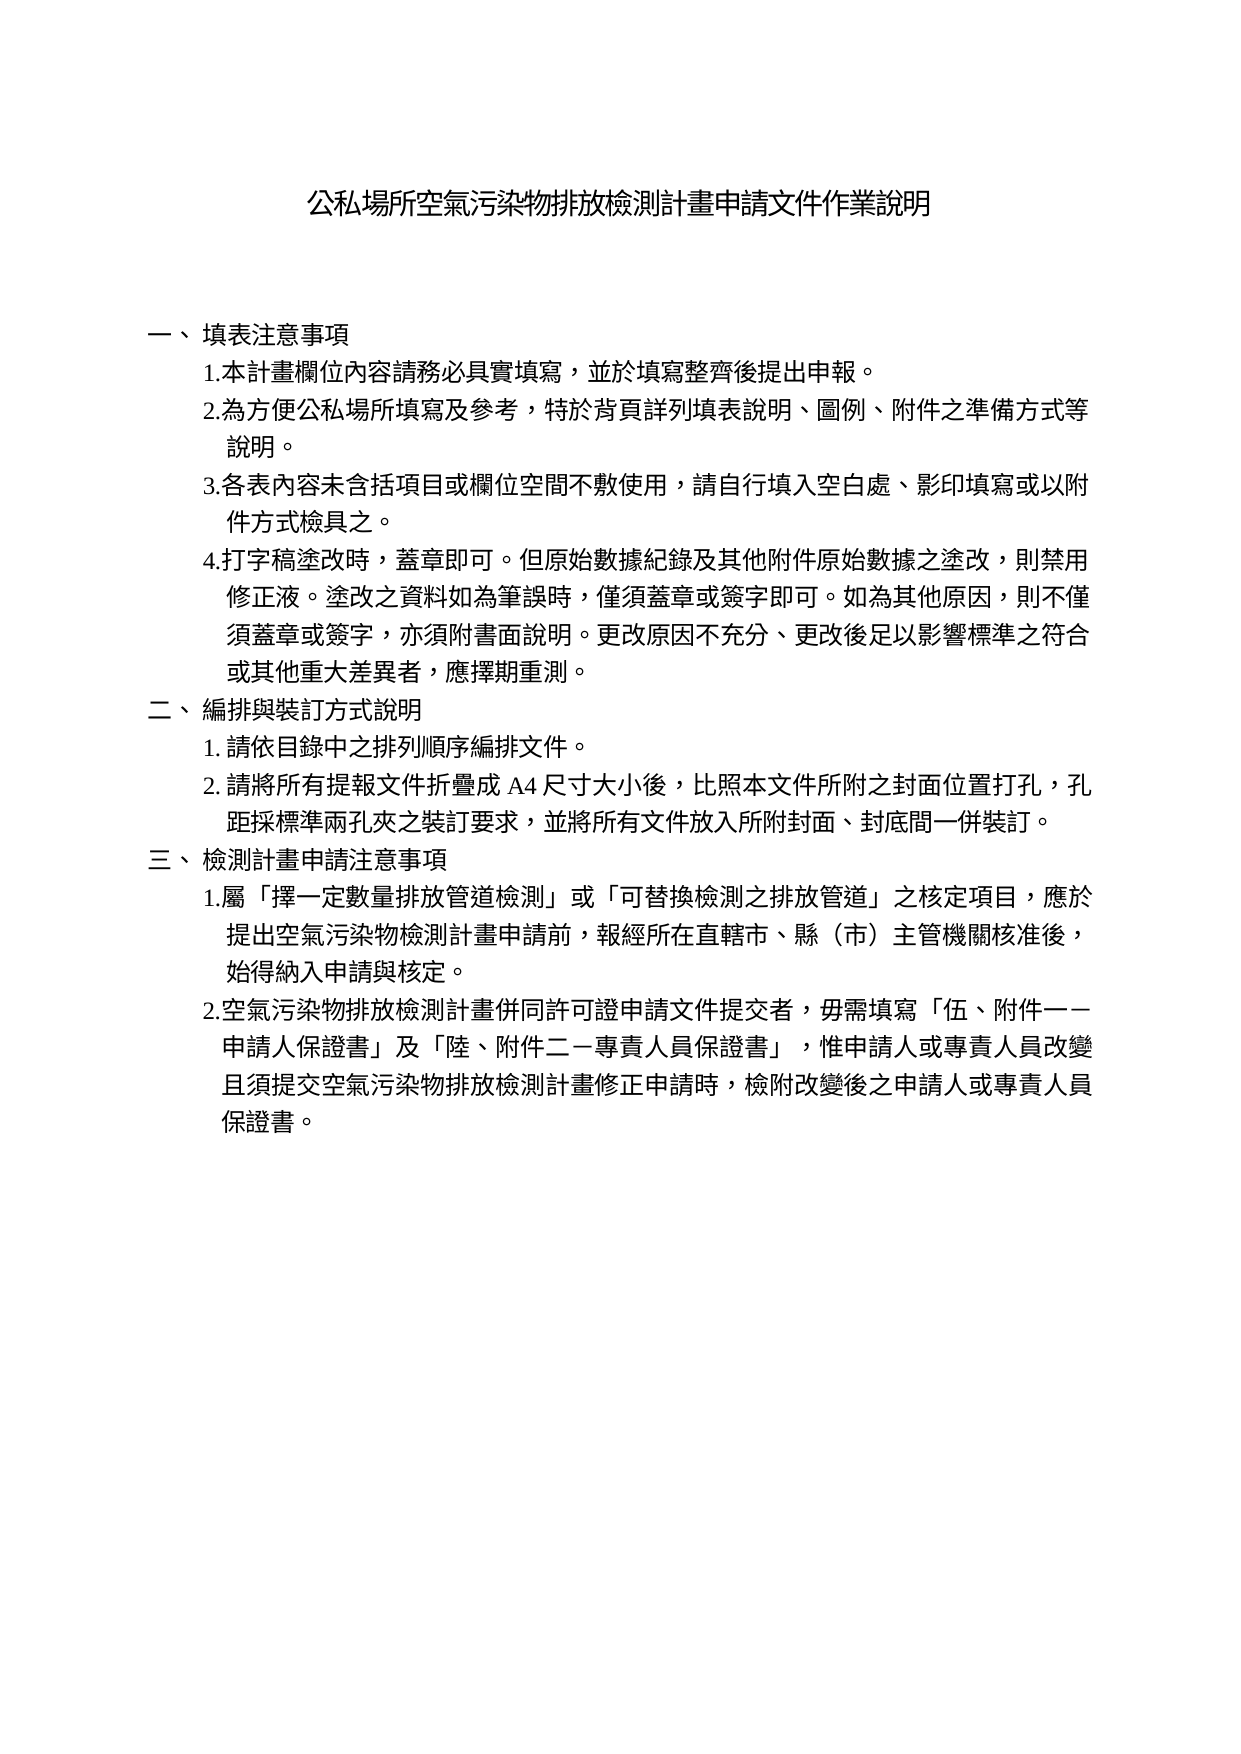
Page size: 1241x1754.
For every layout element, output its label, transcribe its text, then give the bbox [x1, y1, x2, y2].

list 請將所有提報文件折疊成A4尺寸大小後，比照本文件所附之封面位置打孔，孔距採標準兩孔夾之裝訂要求，並將所有文件放入所附封面、封底間一併裝訂。 [203, 764, 1092, 839]
list 打字稿塗改時，蓋章即可。但原始數據紀錄及其他附件原始數據之塗改，則禁用修正液。塗改之資料如為筆誤時，僅須蓋章或簽字即可。如為其他原因，則不僅須蓋章或簽字，亦須附書面說明。更改原因不充分、更改後足以影響標準之符合或其他重大差異者，應擇期重測。 [203, 539, 1092, 689]
list 各表內容未含括項目或欄位空間不敷使用，請自行填入空白處、影印填寫或以附件方式檢具之。 [203, 464, 1092, 539]
list 編排與裝訂方式說明 [148, 689, 1092, 727]
list 為方便公私場所填寫及參考，特於背頁詳列填表說明、圖例、附件之準備方式等說明。 [203, 389, 1092, 464]
list 填表注意事項 [148, 314, 1092, 352]
list 檢測計畫申請注意事項 [148, 839, 1092, 877]
list 屬「擇一定數量排放管道檢測」或「可替換檢測之排放管道」之核定項目，應於提出空氣污染物檢測計畫申請前，報經所在直轄市、縣（市）主管機關核准後，始得納入申請與核定。 [203, 877, 1092, 989]
text 公私場所空氣污染物排放檢測計畫申請文件作業說明 [148, 164, 1092, 239]
list 本計畫欄位內容請務必具實填寫，並於填寫整齊後提出申報。 [203, 352, 1092, 389]
list 空氣污染物排放檢測計畫併同許可證申請文件提交者，毋需填寫「伍、附件一－申請人保證書」及「陸、附件二－專責人員保證書」，惟申請人或專責人員改變且須提交空氣污染物排放檢測計畫修正申請時，檢附改變後之申請人或專責人員保證書。 [202, 989, 1092, 1139]
list 請依目錄中之排列順序編排文件。 [203, 727, 1092, 764]
